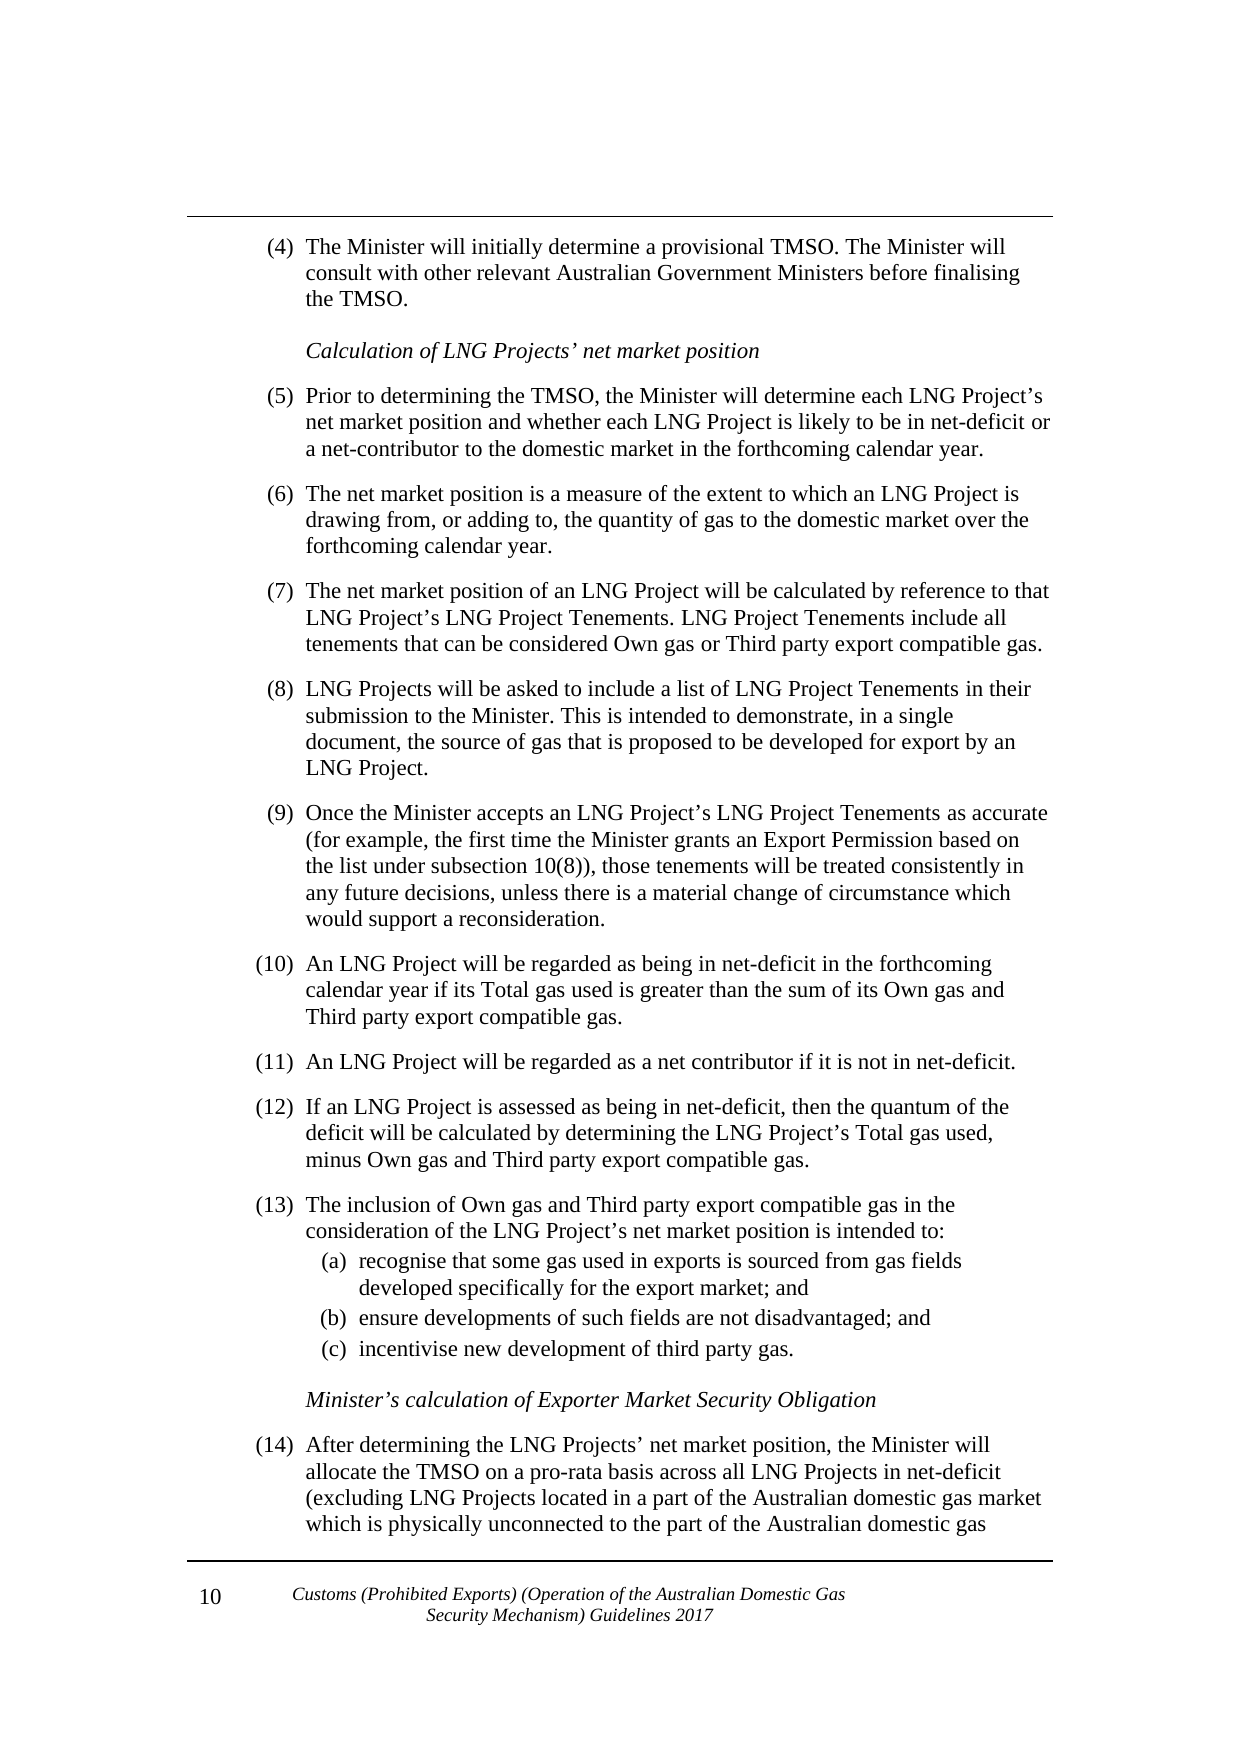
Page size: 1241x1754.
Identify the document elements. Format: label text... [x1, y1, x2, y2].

text (12) If an LNG Project is assessed as being in net-deficit, then the quantum of the deficit will be calculated by determining the LNG Project’s Total gas used, minus Own gas and Third party export compatible gas. [187, 1093, 1053, 1172]
text (7) The net market position of an LNG Project will be calculated by reference to that LNG Project’s LNG Project Tenements. LNG Project Tenements include all tenements that can be considered Own gas or Third party export compatible gas. [187, 577, 1053, 657]
text (9) Once the Minister accepts an LNG Project’s LNG Project Tenements as accurate (for example, the first time the Minister grants an Export Permission based on the list under subsection 10(8)), those tenements will be treated consistently in any future decisions, unless there is a material change of circumstance which would support a reconsideration. [187, 799, 1053, 931]
text Calculation of LNG Projects’ net market position [305, 337, 1053, 363]
text (8) LNG Projects will be asked to include a list of LNG Project Tenements in their submission to the Minister. This is intended to demonstrate, in a single document, the source of gas that is proposed to be developed for export by an LNG Project. [187, 675, 1053, 781]
text (b) ensure developments of such fields are not disadvantaged; and [187, 1304, 1053, 1331]
text (c) incentivise new development of third party gas. [187, 1335, 1053, 1361]
text Minister’s calculation of Exporter Market Security Obligation [305, 1386, 1053, 1413]
text (11) An LNG Project will be regarded as a net contributor if it is not in net-deficit. [187, 1048, 1053, 1074]
text (6) The net market position is a measure of the extent to which an LNG Project is drawing from, or adding to, the quantity of gas to the domestic market over the forthcoming calendar year. [187, 480, 1053, 559]
text (10) An LNG Project will be regarded as being in net-deficit in the forthcoming calendar year if its Total gas used is greater than the sum of its Own gas and Third party export compatible gas. [187, 950, 1053, 1029]
text (a) recognise that some gas used in exports is sourced from gas fields developed specifically for the export market; and [187, 1248, 1053, 1300]
text (5) Prior to determining the TMSO, the Minister will determine each LNG Project’s net market position and whether each LNG Project is likely to be in net-deficit or a net-contributor to the domestic market in the forthcoming calendar year. [187, 382, 1053, 461]
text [187, 1431, 1053, 1537]
text (4) The Minister will initially determine a provisional TMSO. The Minister will consult with other relevant Australian Government Ministers before finalising the TMSO. [187, 233, 1053, 312]
text (13) The inclusion of Own gas and Third party export compatible gas in the consideration of the LNG Project’s net market position is intended to: [187, 1191, 1053, 1243]
